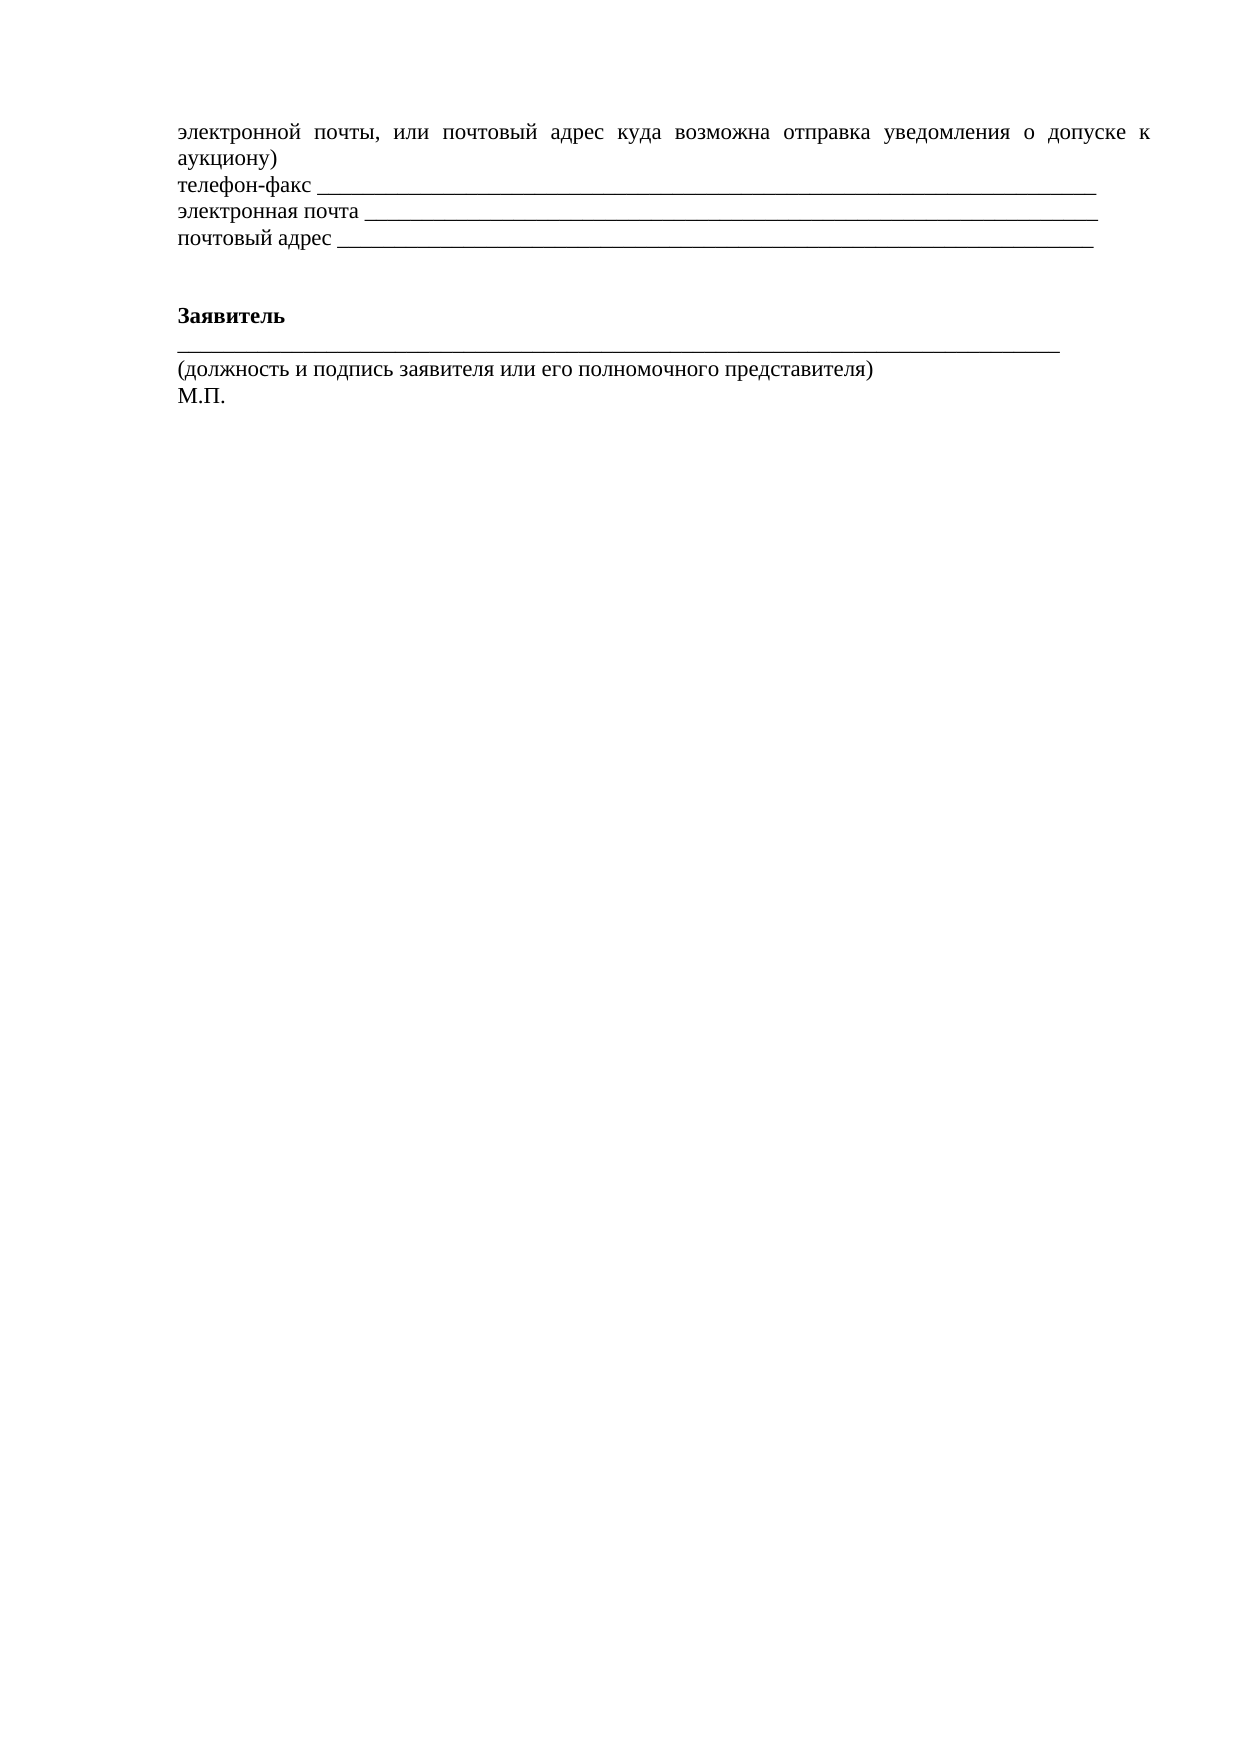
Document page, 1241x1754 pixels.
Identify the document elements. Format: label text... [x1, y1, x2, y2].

text телефон-факс ____________________________________________________________________ [177, 171, 1152, 197]
text почтовый адрес __________________________________________________________________ [177, 223, 1152, 250]
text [177, 118, 1152, 171]
text электронная почта ________________________________________________________________ [177, 197, 1152, 223]
text Заявитель [177, 303, 1152, 329]
text (должность и подпись заявителя или его полномочного представителя) [177, 355, 1152, 382]
text М.П. [177, 382, 1152, 408]
text _____________________________________________________________________________ [177, 329, 1152, 355]
